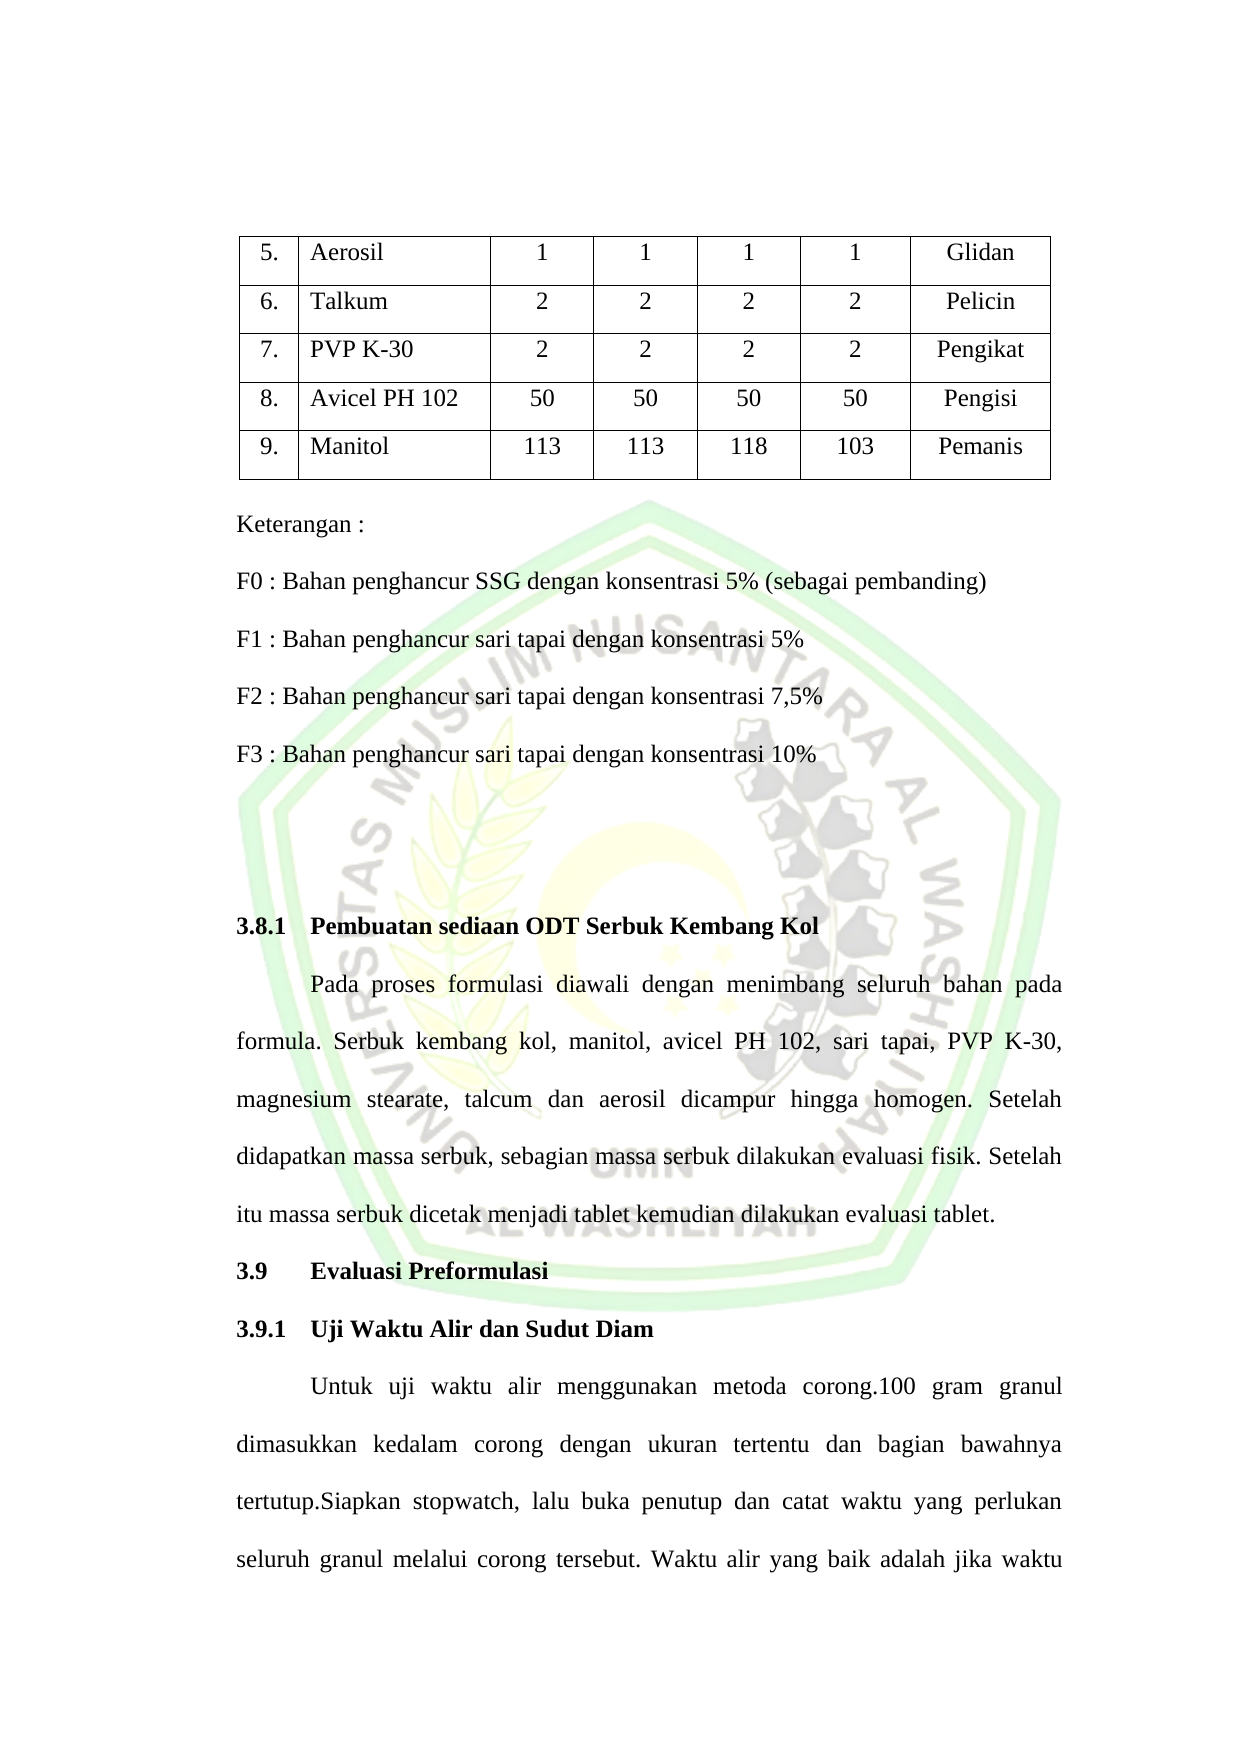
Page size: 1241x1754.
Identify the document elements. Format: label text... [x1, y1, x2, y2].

text 3.9 Evaluasi Preformulasi [236, 1256, 1063, 1285]
table_cell 113 [491, 431, 593, 479]
text 3.8.1 Pembuatan sediaan ODT Serbuk Kembang Kol [236, 911, 1063, 940]
table_cell 50 [594, 383, 697, 430]
table_cell 8. [240, 383, 298, 430]
table_cell 2 [801, 286, 910, 333]
table_cell 2 [491, 286, 593, 333]
table_cell 50 [491, 383, 593, 430]
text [236, 1371, 1063, 1572]
table_cell 5. [240, 237, 298, 285]
table_cell 2 [698, 286, 800, 333]
text Keterangan : [236, 509, 1063, 537]
table_cell 103 [801, 431, 910, 479]
table_cell 2 [698, 334, 800, 382]
table_cell 113 [594, 431, 697, 479]
table_cell Glidan [911, 237, 1050, 285]
table_cell Pengisi [911, 383, 1050, 430]
table_cell 1 [491, 237, 593, 285]
table_cell Pengikat [911, 334, 1050, 382]
table_cell 9. [240, 431, 298, 479]
text F1 : Bahan penghancur sari tapai dengan konsentrasi 5% [236, 624, 1063, 652]
text F0 : Bahan penghancur SSG dengan konsentrasi 5% (sebagai pembanding) [236, 566, 1063, 595]
table_cell PVP K-30 [299, 334, 490, 382]
table_cell 2 [594, 334, 697, 382]
table_cell Aerosil [299, 237, 490, 285]
table_cell Pelicin [911, 286, 1050, 333]
table_cell Pemanis [911, 431, 1050, 479]
table_cell 1 [801, 237, 910, 285]
table_cell 1 [594, 237, 697, 285]
table_cell 2 [801, 334, 910, 382]
table_cell 6. [240, 286, 298, 333]
table_cell 118 [698, 431, 800, 479]
text F2 : Bahan penghancur sari tapai dengan konsentrasi 7,5% [236, 681, 1063, 710]
table_cell 50 [801, 383, 910, 430]
table_cell Talkum [299, 286, 490, 333]
text Pada proses formulasi diawali dengan menimbang seluruh bahan pada formula. Serbuk kembang kol, manitol, avicel PH 102, sari tapai, PVP K-30, magnesium stearate, talcum dan aerosil dicampur hingga homogen. Setelah didapatkan massa serbuk, sebagian massa serbuk dilakukan evaluasi fisik. Setelah itu massa serbuk dicetak menjadi tablet kemudian dilakukan evaluasi tablet. [236, 969, 1063, 1227]
table_cell Manitol [299, 431, 490, 479]
text F3 : Bahan penghancur sari tapai dengan konsentrasi 10% [236, 739, 1063, 767]
table_cell 7. [240, 334, 298, 382]
table_cell 50 [698, 383, 800, 430]
table_cell 2 [491, 334, 593, 382]
text 3.9.1 Uji Waktu Alir dan Sudut Diam [236, 1314, 1063, 1342]
table_cell 1 [698, 237, 800, 285]
table_cell 2 [594, 286, 697, 333]
table_cell Avicel PH 102 [299, 383, 490, 430]
